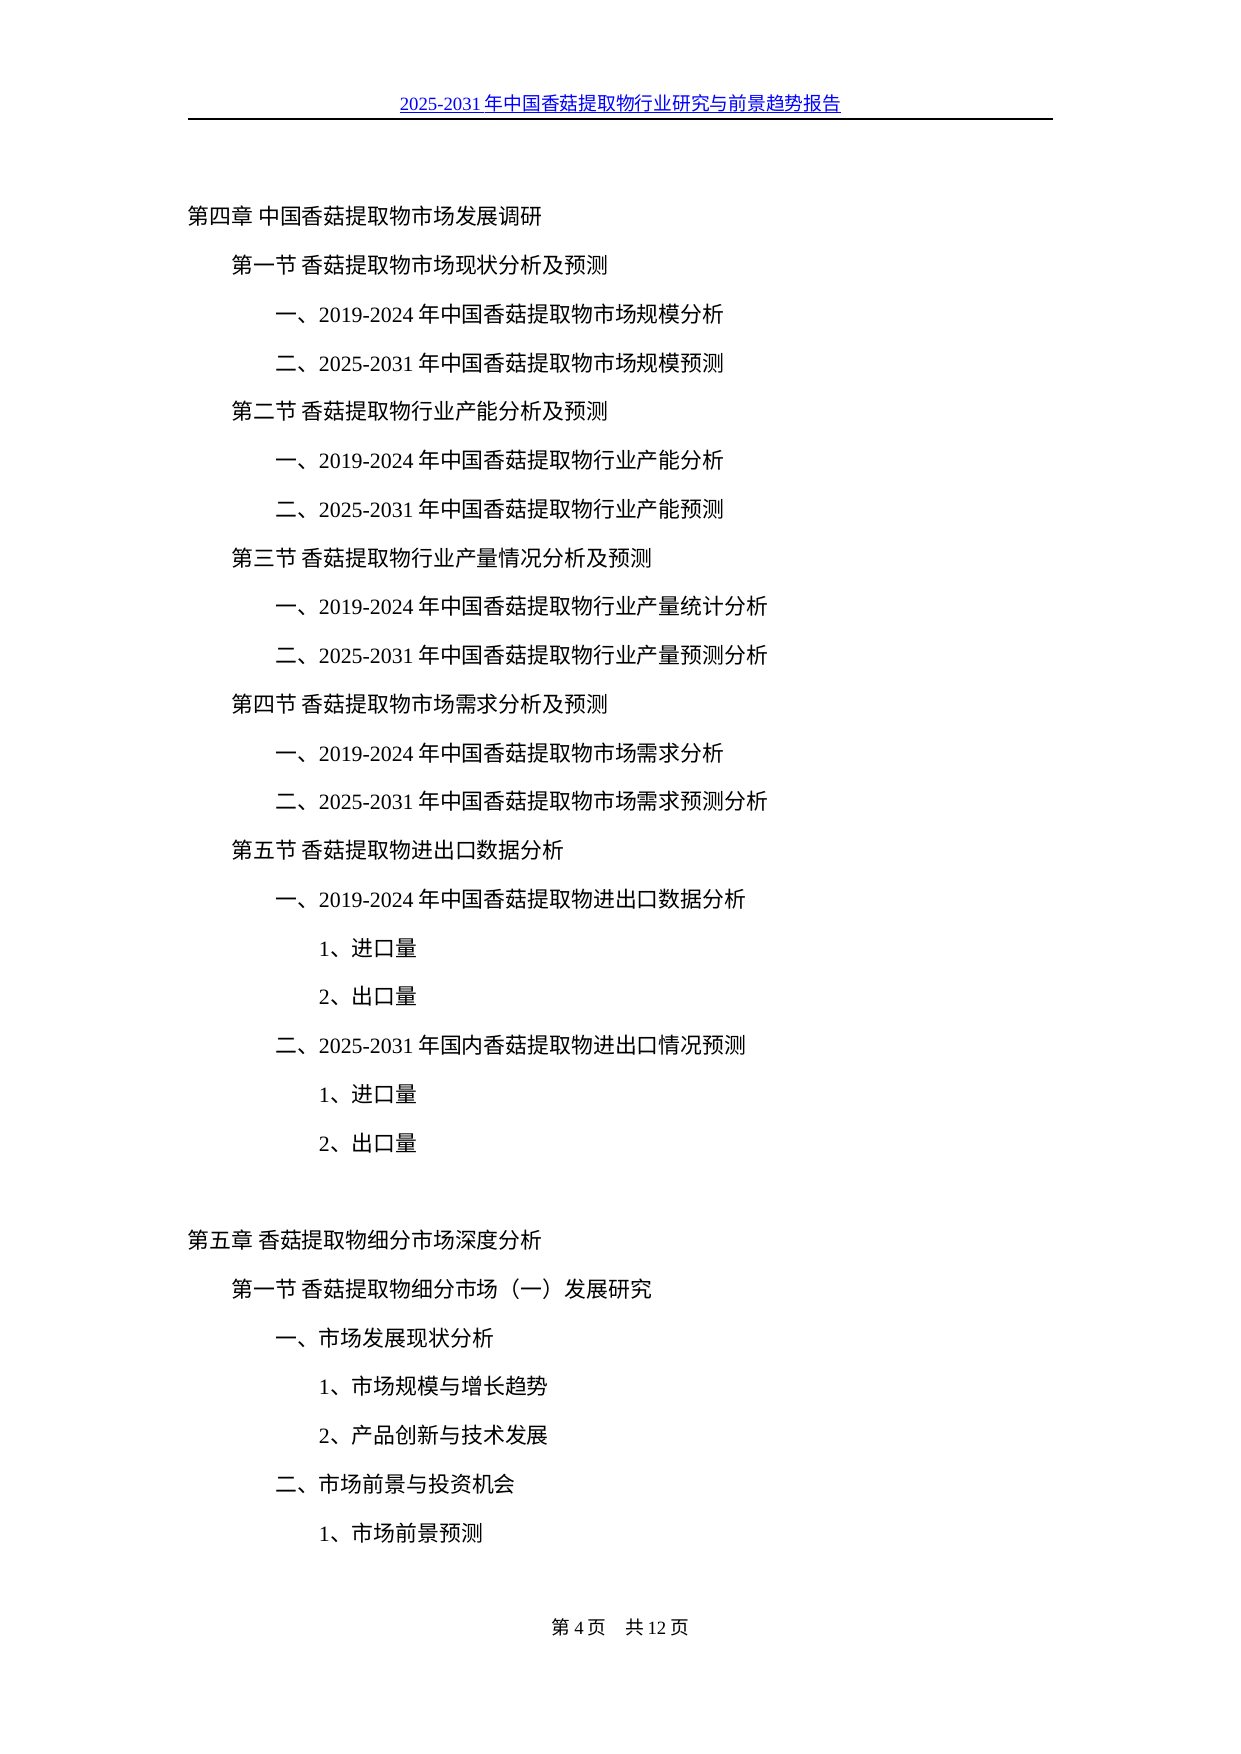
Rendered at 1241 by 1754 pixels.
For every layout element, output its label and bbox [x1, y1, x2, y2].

text [187, 150, 1053, 1548]
